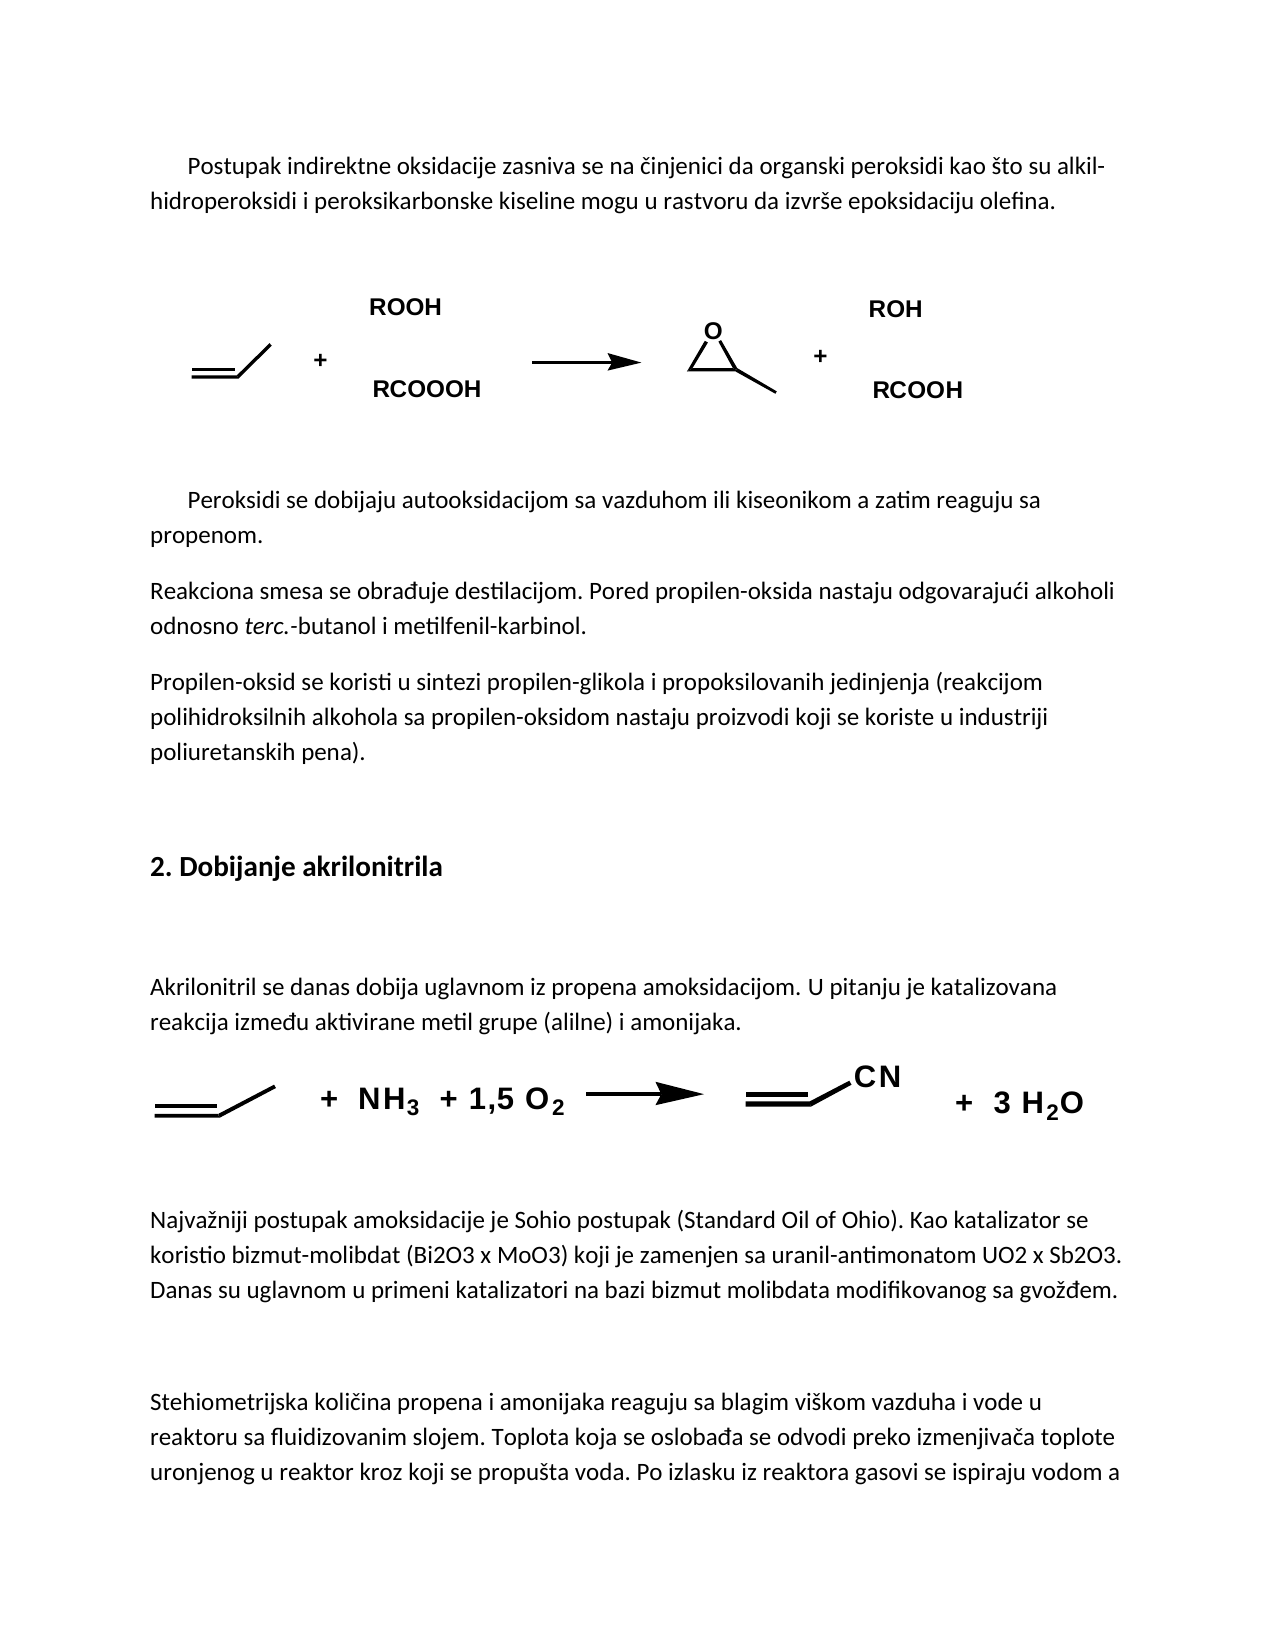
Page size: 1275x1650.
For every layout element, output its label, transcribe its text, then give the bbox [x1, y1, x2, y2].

text Propilen-oksid se koristi u sintezi propilen-glikola i propoksilovanih jedinjenja (reakcijom polihidroksilnih alkohola sa propilen-oksidom nastaju proizvodi koji se koriste u industriji poliuretanskih pena). [150, 666, 1125, 767]
text Najvažniji postupak amoksidacije je Sohio postupak (Standard Oil of Ohio). Kao katalizator se koristio bizmut-molibdat (Bi2O3 x MoO3) koji je zamenjen sa uranil-antimonatom UO2 x Sb2O3. Danas su uglavnom u primeni katalizatori na bazi bizmut molibdata modifikovanog sa gvožđem. [150, 1204, 1125, 1304]
text 2. Dobijanje akrilonitrila [150, 848, 1125, 883]
text Reakciona smesa se obrađuje destilacijom. Pored propilen-oksida nastaju odgovarajući alkoholi odnosno terc.-butanol i metilfenil-karbinol. [150, 575, 1125, 641]
text Peroksidi se dobijaju autooksidacijom sa vazduhom ili kiseonikom a zatim reaguju sa propenom. [150, 484, 1125, 550]
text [150, 1386, 1125, 1486]
text Postupak indirektne oksidacije zasniva se na činjenici da organski peroksidi kao što su alkil-hidroperoksidi i peroksikarbonske kiseline mogu u rastvoru da izvrše epoksidaciju olefina. [150, 150, 1125, 216]
text Akrilonitril se danas dobija uglavnom iz propena amoksidacijom. U pitanju je katalizovana reakcija između aktivirane metil grupe (alilne) i amonijaka. [150, 971, 1125, 1037]
